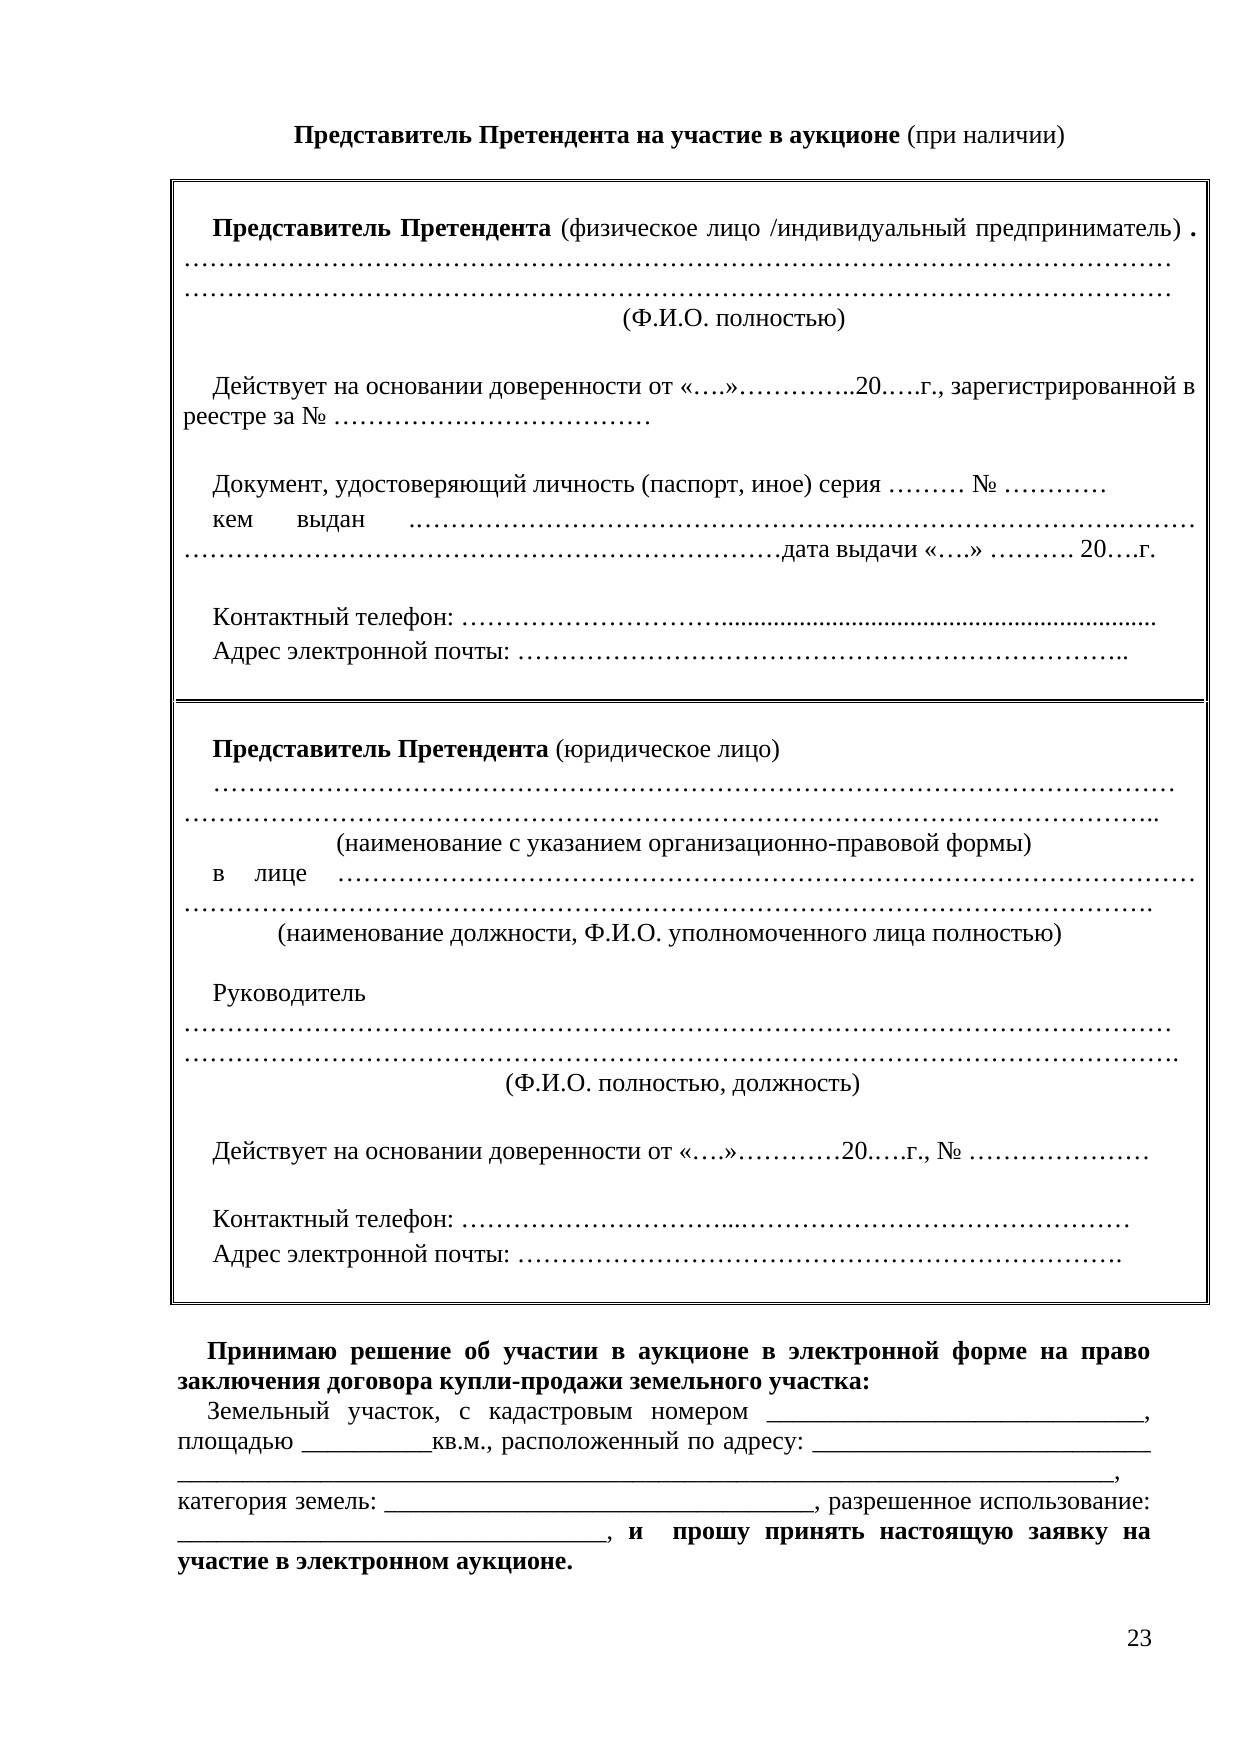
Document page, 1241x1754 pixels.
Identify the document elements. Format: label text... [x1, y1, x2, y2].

table_cell Представитель Претендента (юридическое лицо) …………………………………………………………………………………………………………………………………………………………………………………………………….. (наименование с указанием организационно-правовой формы) в лице ……………………………………………………………………………………… …………………………………………………………………………………………………. (наименование должности, Ф.И.О. уполномоченного лица полностью) Руководитель …………………………………………………………………………………………………………………………………………………………………………………………………………. (Ф.И.О. полностью, должность) Действует на основании доверенности от «….»…………20.….г., № ………………… Контактный телефон: …………………………...……………………………………… Адрес электронной почты: ……………………………………………………………. [174, 699, 1207, 1302]
text Земельный участок, с кадастровым номером _____________________________, площадью __________кв.м., расположенный по адресу: __________________________ ________________________________________________________________________, категория земель: _________________________________, разрешенное использование: _________________________________, и прошу принять настоящую заявку на участие в электронном аукционе. [177, 1395, 1152, 1575]
text Принимаю решение об участии в аукционе в электронной форме на право заключения договора купли-продажи земельного участка: [177, 1335, 1152, 1395]
table_header Представитель Претендента (физическое лицо /индивидуальный предприниматель) .………………………………………………………………………………………………………………………………………………………………………………………………………… (Ф.И.О. полностью) Действует на основании доверенности от «….»…………..20.….г., зарегистрированной в реестре за № …………….………………… Документ, удостоверяющий личность (паспорт, иное) серия ……… № ………… кем выдан .………………………………………….…..……………………….……… ……………………………………………………………дата выдачи «….» ………. 20….г. Контактный телефон: …………………………................................................................... Адрес электронной почты: …………………………………………………………….. [174, 182, 1206, 699]
text Представитель Претендента на участие в аукционе (при наличии) [177, 119, 1152, 149]
